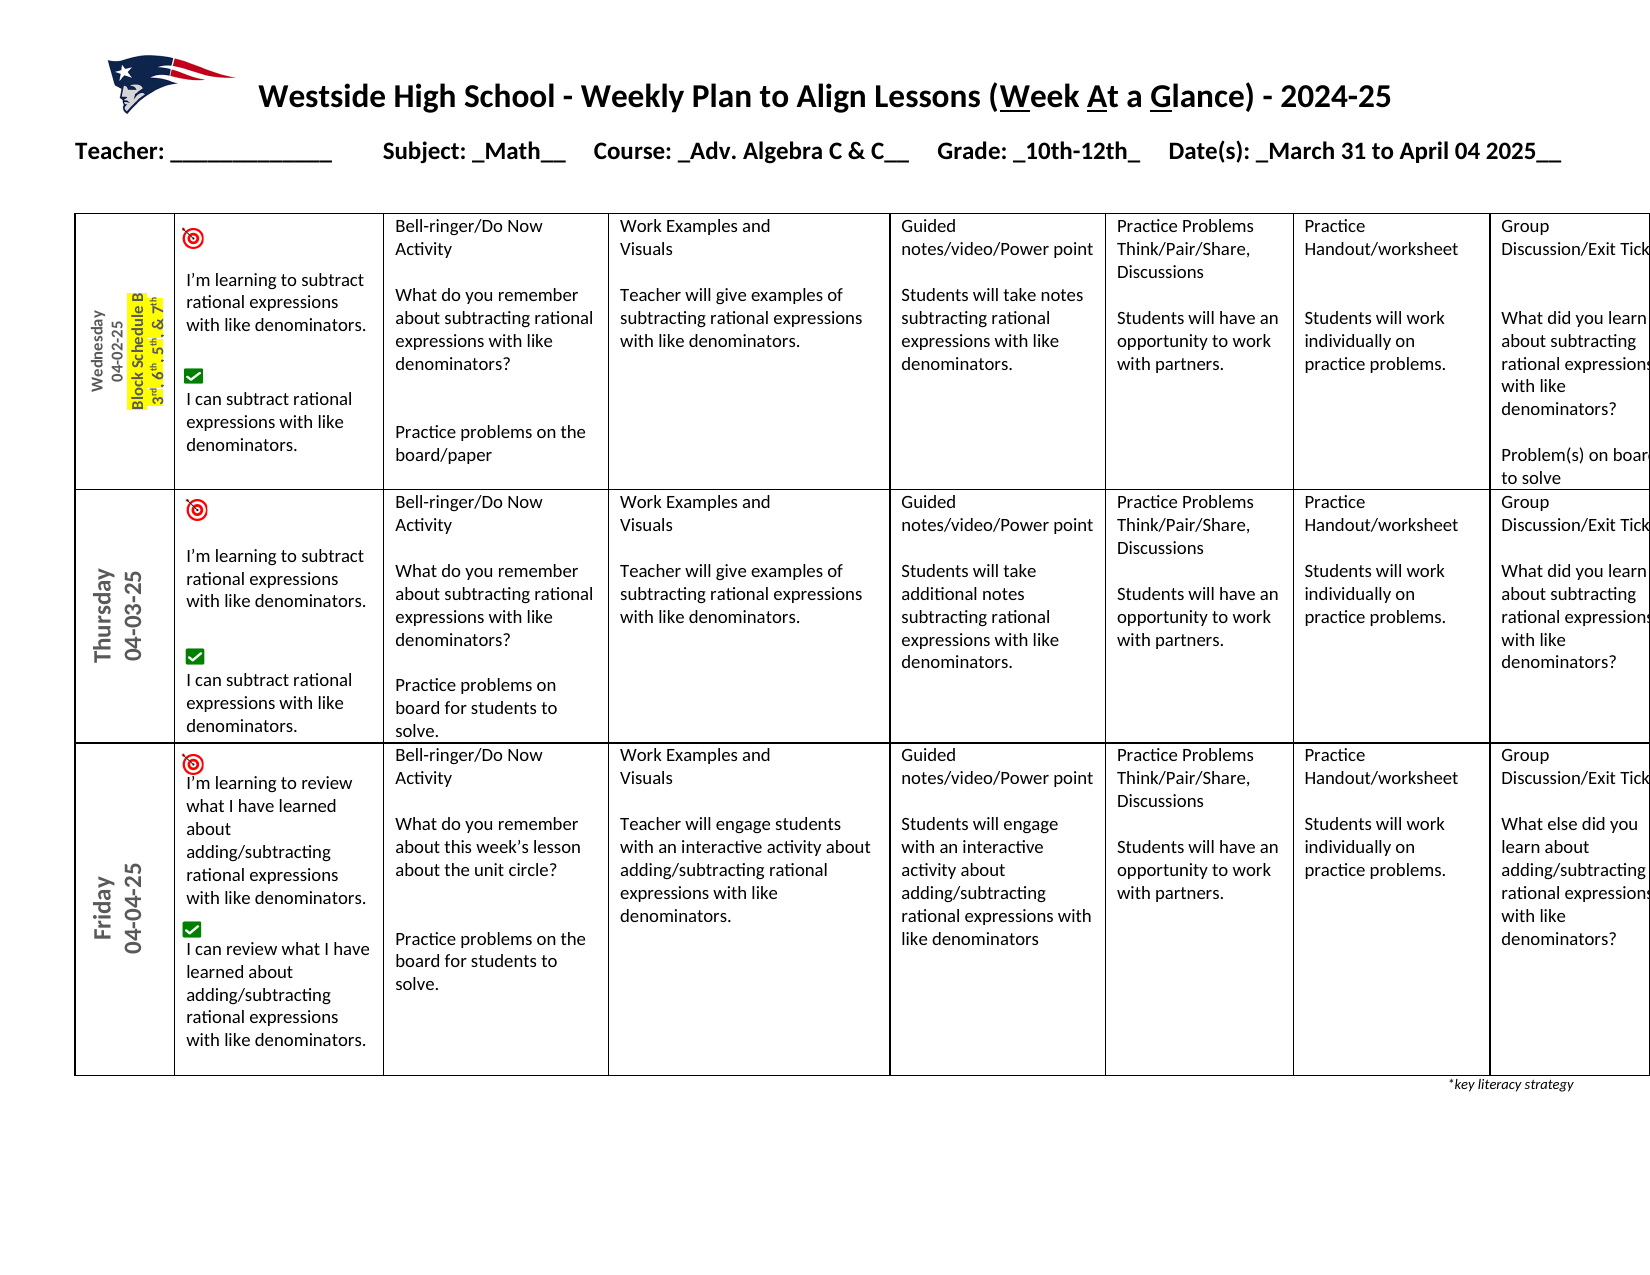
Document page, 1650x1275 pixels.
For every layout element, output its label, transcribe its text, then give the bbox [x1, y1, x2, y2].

table_cell Work Examples and Visuals Teacher will give examples of subtracting rational expressions with like denominators. [609, 490, 889, 742]
text *key literacy strategy [75, 1076, 1575, 1093]
table_cell Work Examples and Visuals Teacher will engage students with an interactive activity about adding/subtracting rational expressions with like denominators. [609, 744, 889, 1074]
table_cell Group Discussion/Exit Ticket What else did you learn about adding/subtracting rational expressions with like denominators? [1491, 744, 1649, 1074]
picture [182, 921, 202, 938]
table_cell Group Discussion/Exit Ticket What did you learn about subtracting rational expressions with like denominators? Problem(s) on board to solve [1491, 214, 1649, 489]
table_cell Friday 04-04-25 [76, 744, 174, 1074]
table_cell Practice Problems Think/Pair/Share, Discussions Students will have an opportunity to work with partners. [1106, 744, 1293, 1074]
table_cell Bell-ringer/Do Now Activity What do you remember about subtracting rational expressions with like denominators? Practice problems on board for students to solve. [384, 490, 608, 742]
picture [181, 227, 204, 249]
table_cell Work Examples and Visuals Teacher will give examples of subtracting rational expressions with like denominators. [609, 214, 889, 489]
picture [183, 368, 204, 384]
table_cell Practice Handout/worksheet Students will work individually on practice problems. [1294, 214, 1489, 489]
table_cell I’m learning to subtract rational expressions with like denominators. I can subtract rational expressions with like denominators. [175, 214, 383, 489]
table_cell I’m learning to review what I have learned about adding/subtracting rational expressions with like denominators. I can review what I have learned about adding/subtracting rational expressions with like denominators. [175, 744, 383, 1074]
table_cell Bell-ringer/Do Now Activity What do you remember about this week’s lesson about the unit circle? Practice problems on the board for students to solve. [384, 744, 608, 1074]
picture [105, 48, 236, 121]
table_cell I’m learning to subtract rational expressions with like denominators. I can subtract rational expressions with like denominators. [175, 490, 383, 742]
picture [181, 753, 204, 775]
picture [185, 499, 208, 521]
table_cell Practice Problems Think/Pair/Share, Discussions Students will have an opportunity to work with partners. [1106, 490, 1293, 742]
table_cell Thursday 04-03-25 [76, 490, 174, 742]
table_cell Group Discussion/Exit Ticket What did you learn about subtracting rational expressions with like denominators? [1491, 490, 1649, 742]
table_cell Practice Problems Think/Pair/Share, Discussions Students will have an opportunity to work with partners. [1106, 214, 1293, 489]
table_cell Guided notes/video/Power point Students will take additional notes subtracting rational expressions with like denominators. [891, 490, 1105, 742]
table_cell Guided notes/video/Power point Students will engage with an interactive activity about adding/subtracting rational expressions with like denominators [891, 744, 1105, 1074]
table_cell Practice Handout/worksheet Students will work individually on practice problems. [1294, 744, 1489, 1074]
picture [185, 648, 205, 665]
table_cell Practice Handout/worksheet Students will work individually on practice problems. [1294, 490, 1489, 742]
table_cell Guided notes/video/Power point Students will take notes subtracting rational expressions with like denominators. [891, 214, 1105, 489]
table_cell Bell-ringer/Do Now Activity What do you remember about subtracting rational expressions with like denominators? Practice problems on the board/paper [384, 214, 608, 489]
table_cell Wednesday 04-02-25 Block Schedule B 3rd, 6th, 5th, & 7th [76, 214, 174, 489]
